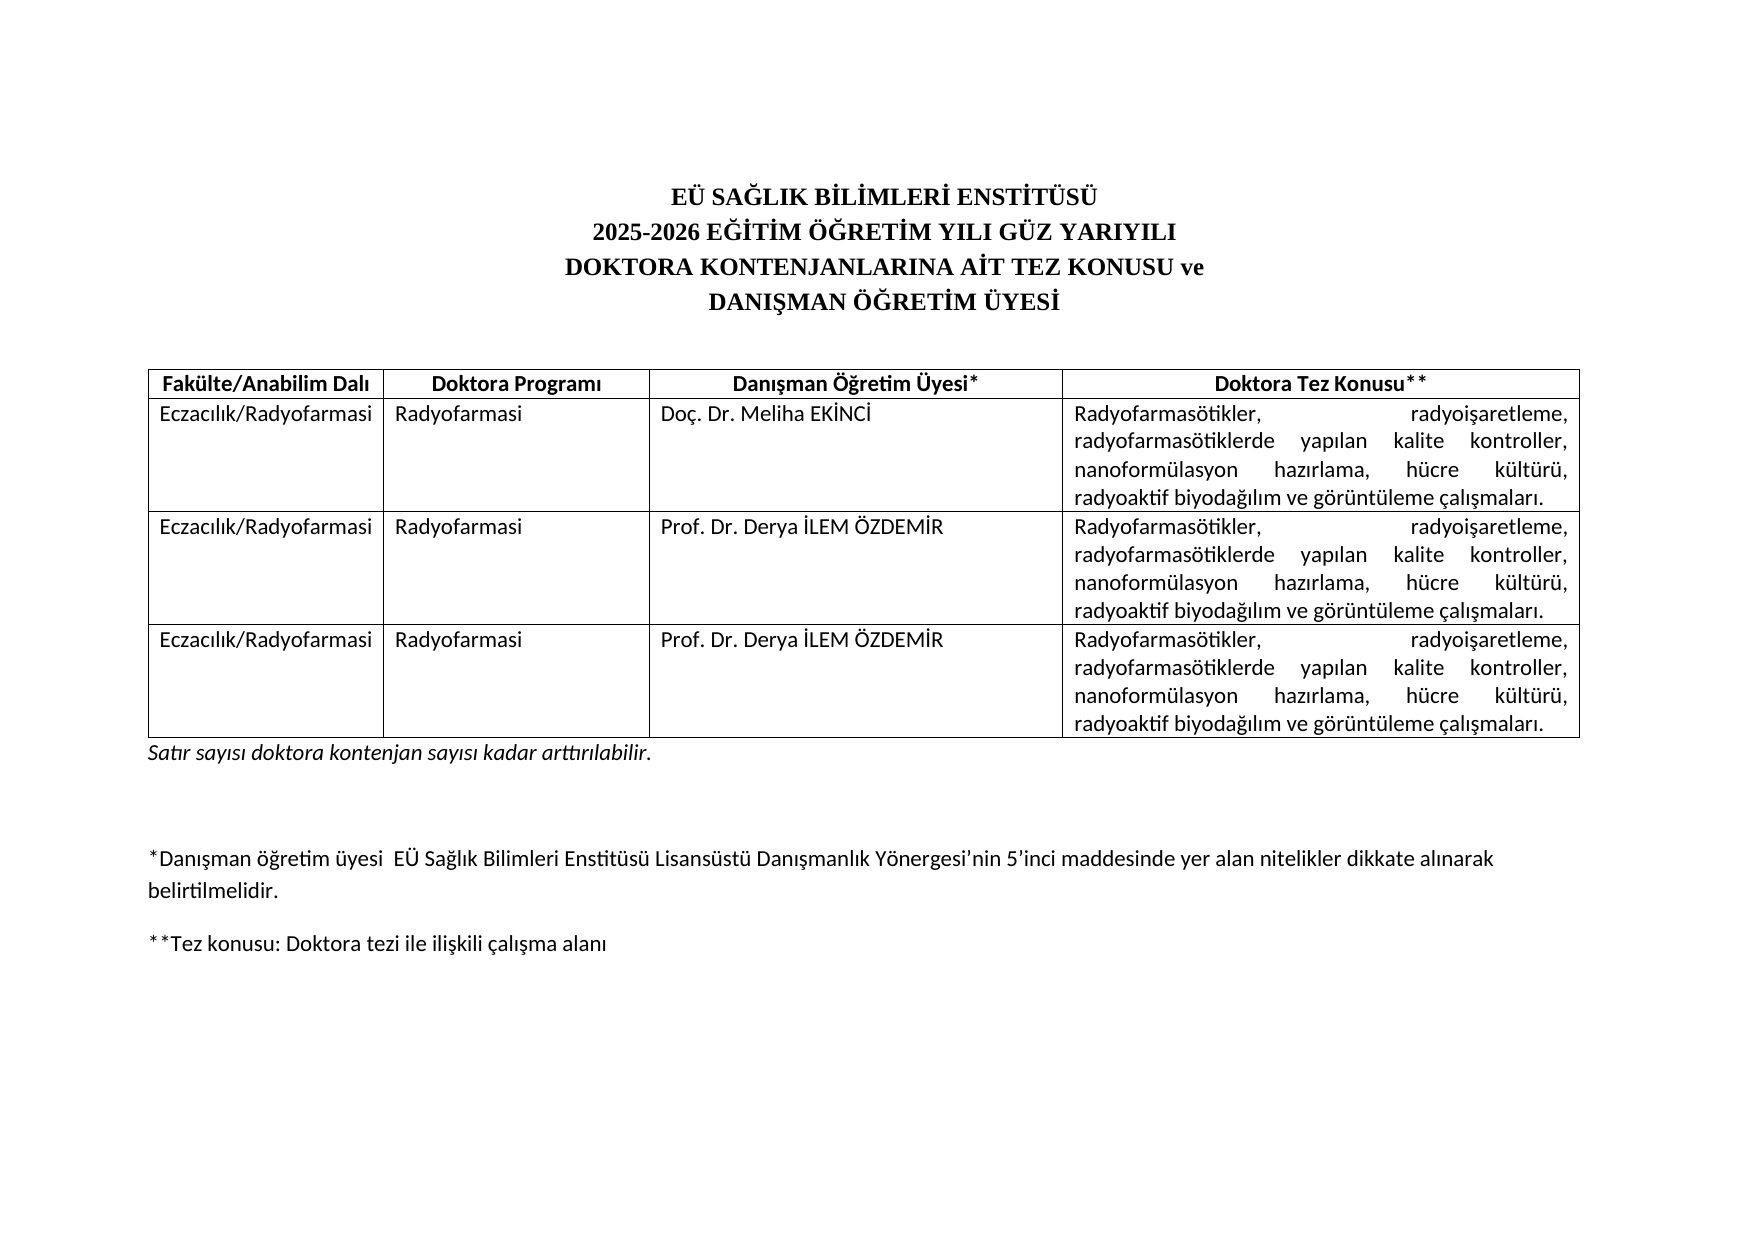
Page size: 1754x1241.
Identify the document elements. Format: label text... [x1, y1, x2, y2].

table_cell Radyofarmasötikler, radyoişaretleme, radyofarmasötiklerde yapılan kalite kontroller, nanoformülasyon hazırlama, hücre kültürü, radyoaktif biyodağılım ve görüntüleme çalışmaları. [1063, 399, 1579, 511]
table_cell Prof. Dr. Derya İLEM ÖZDEMİR [650, 512, 1062, 624]
table_header Fakülte/Anabilim Dalı [149, 370, 383, 398]
text **Tez konusu: Doktora tezi ile ilişkili çalışma alanı [148, 929, 1606, 957]
table_cell Eczacılık/Radyofarmasi [149, 399, 383, 511]
table_cell Doç. Dr. Meliha EKİNCİ [650, 399, 1062, 511]
text DOKTORA KONTENJANLARINA AİT TEZ KONUSU ve [162, 252, 1606, 281]
table_cell Radyofarmasi [384, 399, 649, 511]
text 2025-2026 EĞİTİM ÖĞRETİM YILI GÜZ YARIYILI [162, 217, 1606, 246]
table_cell Eczacılık/Radyofarmasi [149, 512, 383, 624]
table_cell Radyofarmasötikler, radyoişaretleme, radyofarmasötiklerde yapılan kalite kontroller, nanoformülasyon hazırlama, hücre kültürü, radyoaktif biyodağılım ve görüntüleme çalışmaları. [1063, 625, 1579, 737]
table_cell Prof. Dr. Derya İLEM ÖZDEMİR [650, 625, 1062, 737]
table_cell Eczacılık/Radyofarmasi [149, 625, 383, 737]
table_header Danışman Öğretim Üyesi* [650, 370, 1062, 398]
text Satır sayısı doktora kontenjan sayısı kadar arttırılabilir. [148, 738, 1606, 766]
table_cell Radyofarmasi [384, 512, 649, 624]
table_cell Radyofarmasötikler, radyoişaretleme, radyofarmasötiklerde yapılan kalite kontroller, nanoformülasyon hazırlama, hücre kültürü, radyoaktif biyodağılım ve görüntüleme çalışmaları. [1063, 512, 1579, 624]
text DANIŞMAN ÖĞRETİM ÜYESİ [162, 287, 1606, 316]
text EÜ SAĞLIK BİLİMLERİ ENSTİTÜSÜ [162, 182, 1606, 211]
text *Danışman öğretim üyesi EÜ Sağlık Bilimleri Enstitüsü Lisansüstü Danışmanlık Yönergesi’nin 5’inci maddesinde yer alan nitelikler dikkate alınarak belirtilmelidir. [148, 844, 1606, 904]
table_cell Radyofarmasi [384, 625, 649, 737]
table_header Doktora Programı [384, 370, 649, 398]
table_header Doktora Tez Konusu** [1063, 370, 1579, 398]
